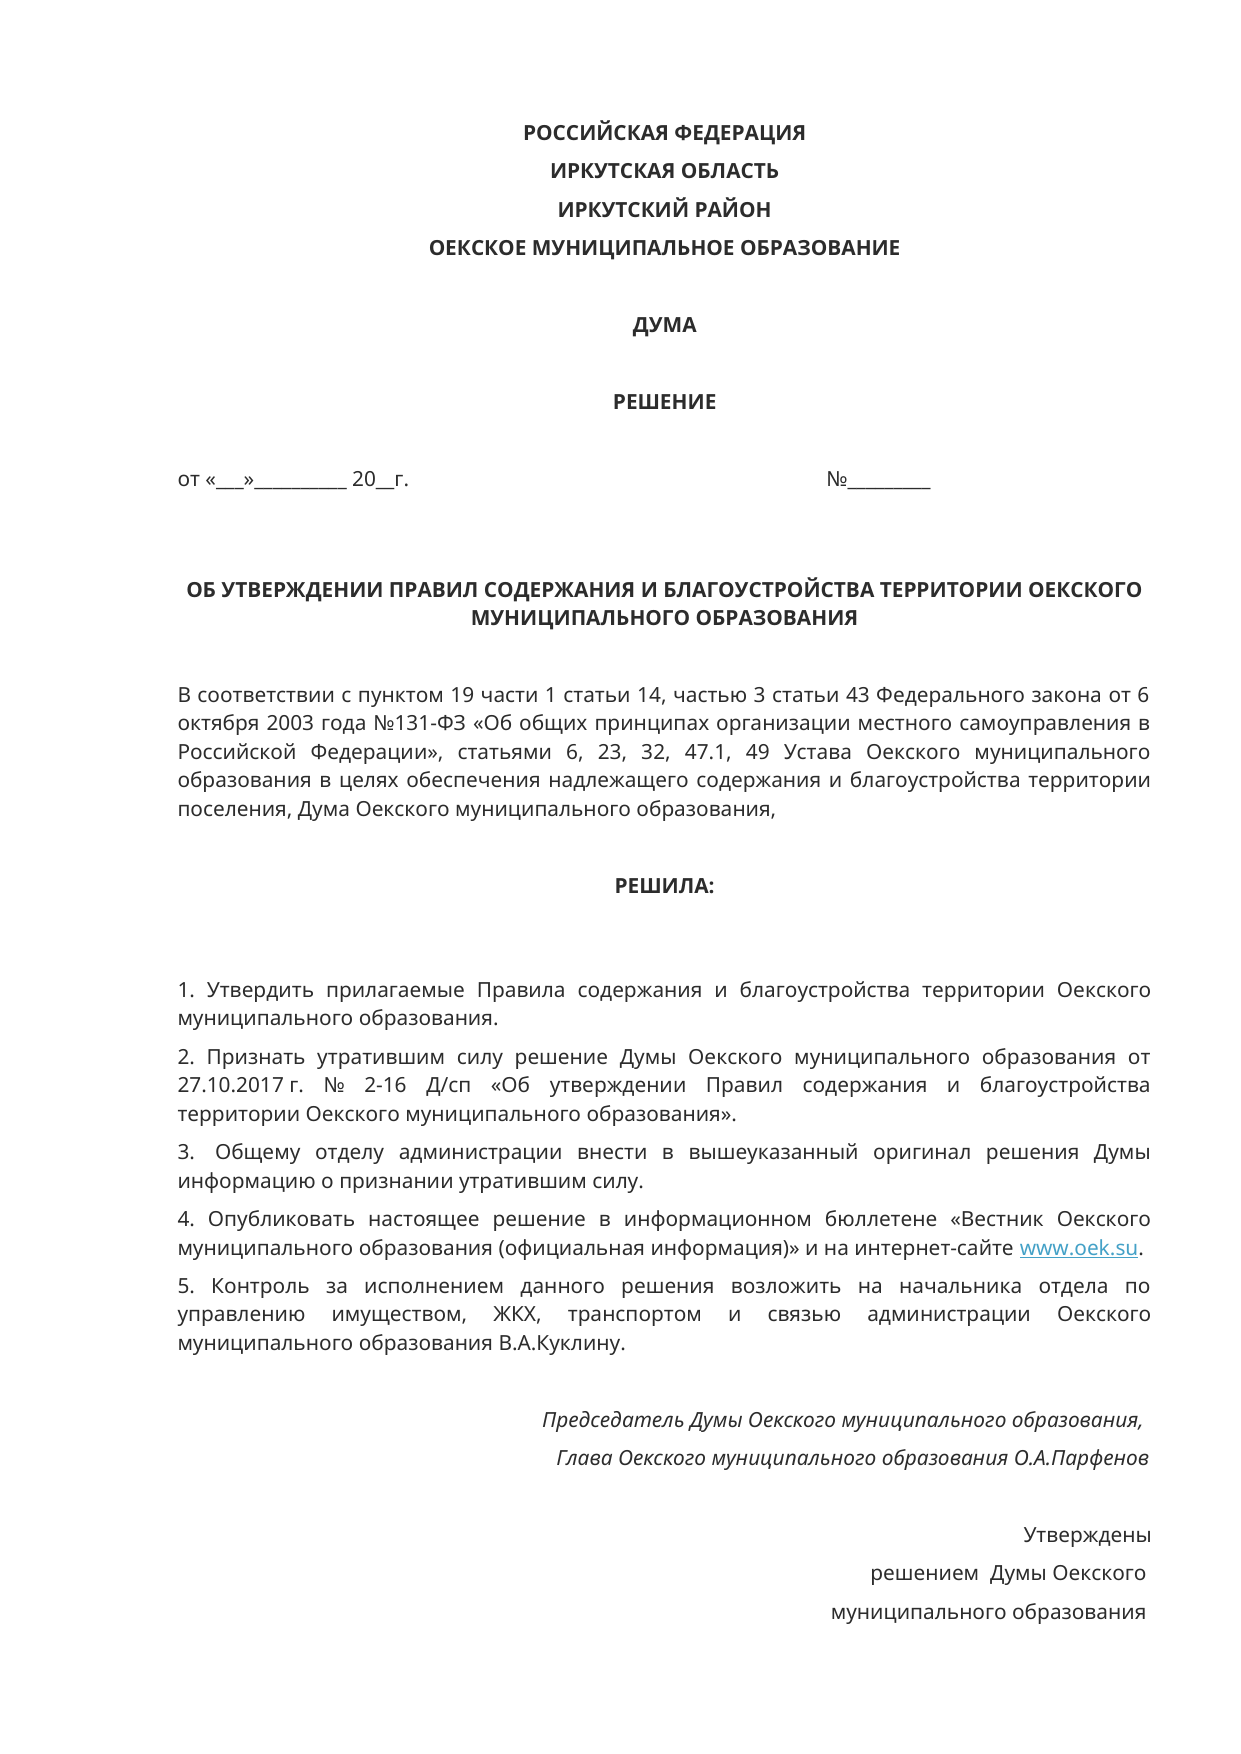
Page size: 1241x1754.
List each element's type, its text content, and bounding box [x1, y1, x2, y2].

text ОБ УТВЕРЖДЕНИИ ПРАВИЛ СОДЕРЖАНИЯ И БЛАГОУСТРОЙСТВА ТЕРРИТОРИИ ОЕКСКОГО МУНИЦИПАЛЬНОГО ОБРАЗОВАНИЯ [177, 575, 1152, 632]
text ИРКУТСКАЯ ОБЛАСТЬ [177, 157, 1152, 185]
text решением Думы Оекского [177, 1558, 1152, 1587]
text от «___»__________ 20__г. №_________ [177, 464, 1152, 492]
text ДУМА [177, 310, 1152, 339]
text РЕШЕНИЕ [177, 387, 1152, 416]
text Утверждены [177, 1520, 1152, 1548]
text 1. Утвердить прилагаемые Правила содержания и благоустройства территории Оекского муниципального образования. [177, 975, 1152, 1032]
text ИРКУТСКИЙ РАЙОН [177, 195, 1152, 223]
text Председатель Думы Оекского муниципального образования, [177, 1405, 1152, 1433]
text РОССИЙСКАЯ ФЕДЕРАЦИЯ [177, 118, 1152, 147]
text 2. Признать утратившим силу решение Думы Оекского муниципального образования от 27.10.2017 г. № 2-16 Д/сп «Об утверждении Правил содержания и благоустройства территории Оекского муниципального образования». [177, 1042, 1152, 1127]
text В соответствии с пунктом 19 части 1 статьи 14, частью 3 статьи 43 Федерального закона от 6 октября 2003 года №131-ФЗ «Об общих принципах организации местного самоуправления в Российской Федерации», статьями 6, 23, 32, 47.1, 49 Устава Оекского муниципального образования в целях обеспечения надлежащего содержания и благоустройства территории поселения, Дума Оекского муниципального образования, [177, 680, 1152, 822]
text Глава Оекского муниципального образования О.А.Парфенов [177, 1443, 1152, 1472]
text 3. Общему отделу администрации внести в вышеуказанный оригинал решения Думы информацию о признании утратившим силу. [177, 1137, 1152, 1194]
text муниципального образования [177, 1597, 1152, 1625]
text 4. Опубликовать настоящее решение в информационном бюллетене «Вестник Оекского муниципального образования (официальная информация)» и на интернет-сайте www.oek.su. [177, 1204, 1152, 1261]
text 5. Контроль за исполнением данного решения возложить на начальника отдела по управлению имуществом, ЖКХ, транспортом и связью администрации Оекского муниципального образования В.А.Куклину. [177, 1271, 1152, 1356]
text РЕШИЛА: [177, 871, 1152, 899]
text ОЕКСКОЕ МУНИЦИПАЛЬНОЕ ОБРАЗОВАНИЕ [177, 233, 1152, 262]
